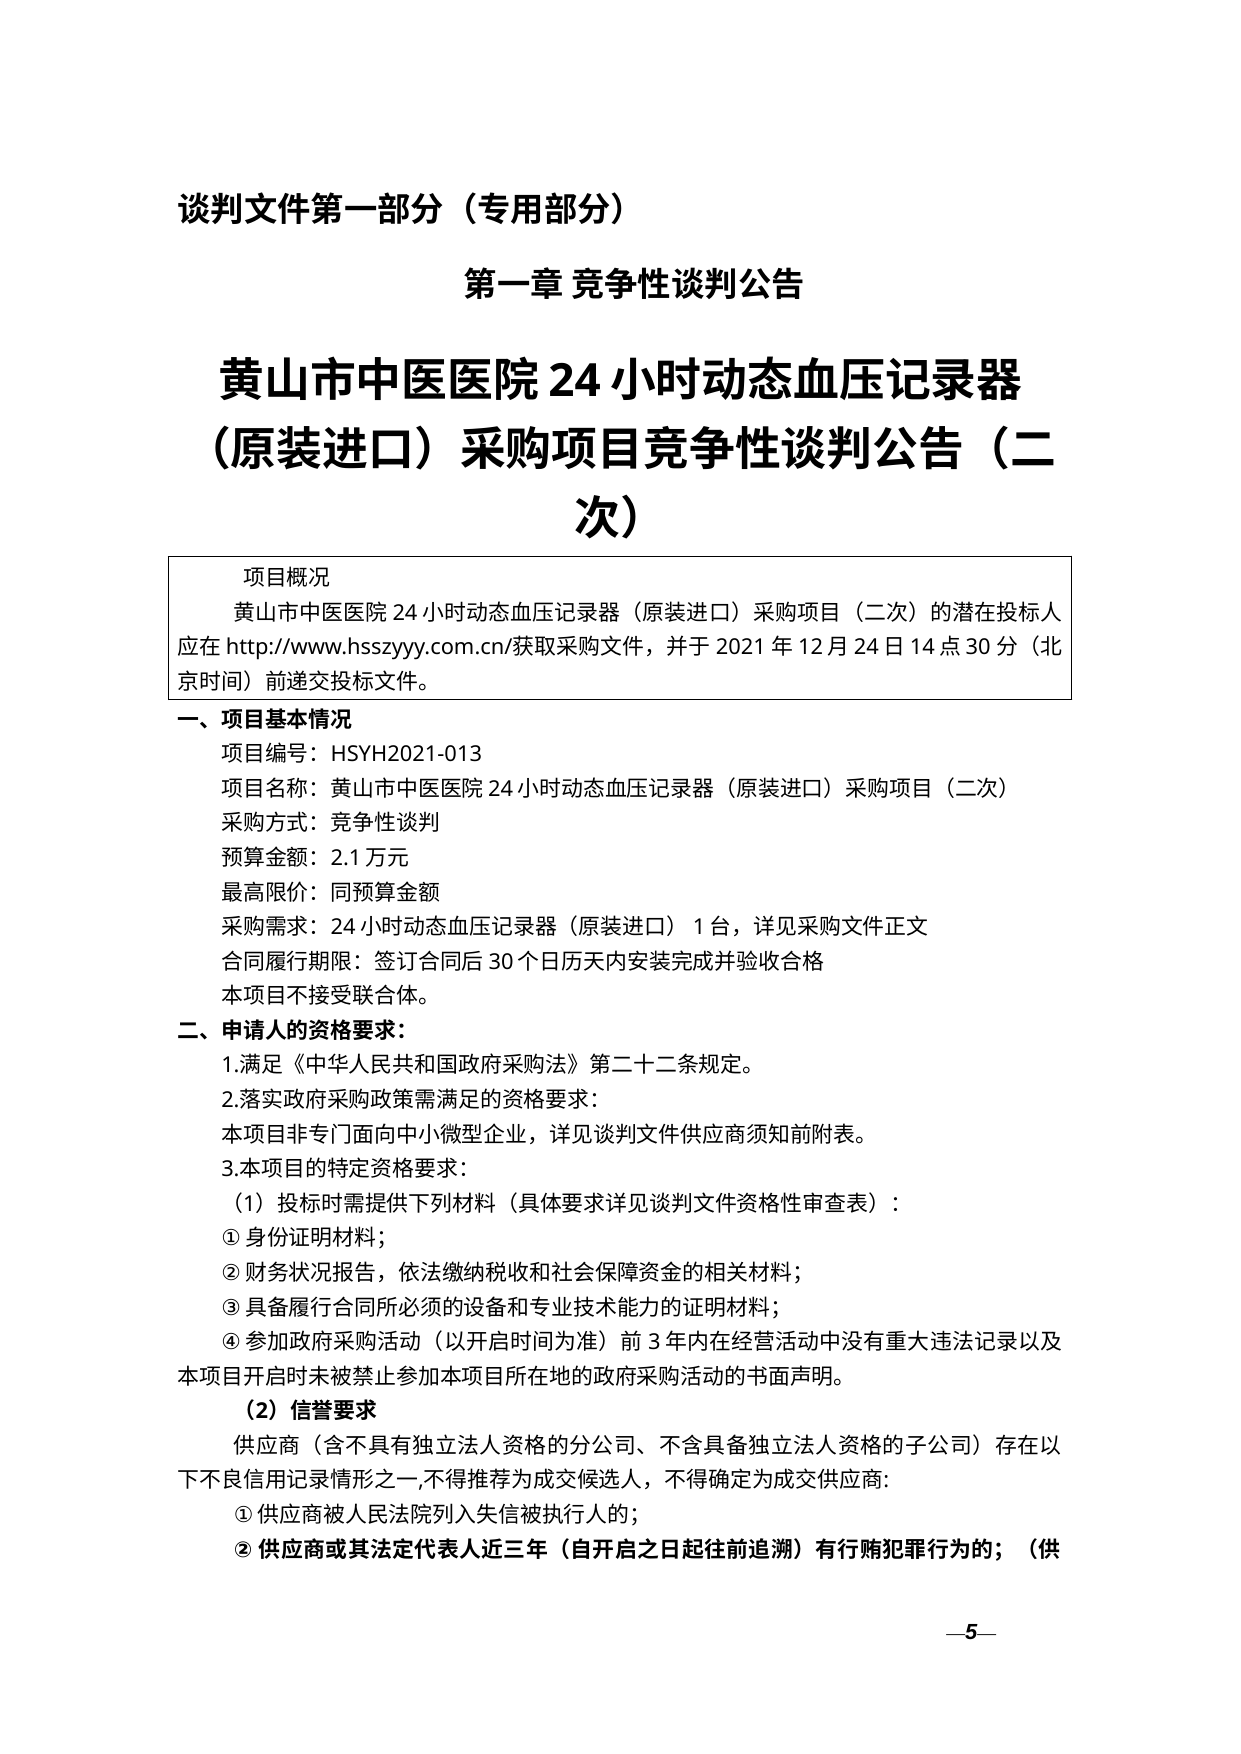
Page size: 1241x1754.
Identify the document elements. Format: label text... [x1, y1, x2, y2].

text ③具备履行合同所必须的设备和专业技术能力的证明材料； [177, 1288, 1063, 1323]
text 3.本项目的特定资格要求： [177, 1150, 1063, 1184]
title 黄山市中医医院24小时动态血压记录器（原装进口）采购项目竞争性谈判公告（二次） [177, 342, 1063, 549]
text 合同履行期限：签订合同后 30个日历天内安装完成并验收合格 [177, 942, 1063, 977]
text 供应商（含不具有独立法人资格的分公司、不含具备独立法人资格的子公司）存在以下不良信用记录情形之一,不得推荐为成交候选人，不得确定为成交供应商: [177, 1426, 1063, 1496]
text ①供应商被人民法院列入失信被执行人的； [177, 1496, 1063, 1530]
text ①身份证明材料； [177, 1219, 1063, 1253]
text ④参加政府采购活动（以开启时间为准）前3年内在经营活动中没有重大违法记录以及本项目开启时未被禁止参加本项目所在地的政府采购活动的书面声明。 [177, 1323, 1063, 1392]
text 一、项目基本情况 [177, 700, 1063, 735]
text 本项目不接受联合体。 [177, 977, 1063, 1011]
text （1）投标时需提供下列材料（具体要求详见谈判文件资格性审查表）： [177, 1184, 1063, 1219]
text 项目概况 [169, 557, 1071, 590]
text 第一章 竞争性谈判公告 [363, 248, 1063, 317]
text 采购方式：竞争性谈判 [177, 804, 1063, 838]
text 项目编号：HSYH2021-013 [177, 735, 1063, 769]
text （2）信誉要求 [177, 1392, 1063, 1426]
text 本项目非专门面向中小微型企业，详见谈判文件供应商须知前附表。 [177, 1115, 1063, 1150]
text 二、申请人的资格要求： [177, 1011, 1063, 1046]
text 2.落实政府采购政策需满足的资格要求： [177, 1081, 1063, 1115]
title 谈判文件第一部分（专用部分） [177, 172, 1063, 241]
text 黄山市中医医院24小时动态血压记录器（原装进口）采购项目（二次）的潜在投标人应在http://www.hsszyyy.com.cn/获取采购文件，并于2021 年12月24日14点30 分（北京时间）前递交投标文件。 [169, 590, 1071, 699]
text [177, 1530, 1063, 1565]
text 采购需求：24小时动态血压记录器（原装进口） 1台，详见采购文件正文 [177, 908, 1063, 942]
text 最高限价：同预算金额 [177, 873, 1063, 908]
text 1.满足《中华人民共和国政府采购法》第二十二条规定。 [177, 1046, 1063, 1081]
text ②财务状况报告，依法缴纳税收和社会保障资金的相关材料； [177, 1253, 1063, 1288]
text 项目名称：黄山市中医医院24小时动态血压记录器（原装进口）采购项目（二次） [177, 769, 1063, 804]
text 预算金额：2.1万元 [177, 838, 1063, 873]
